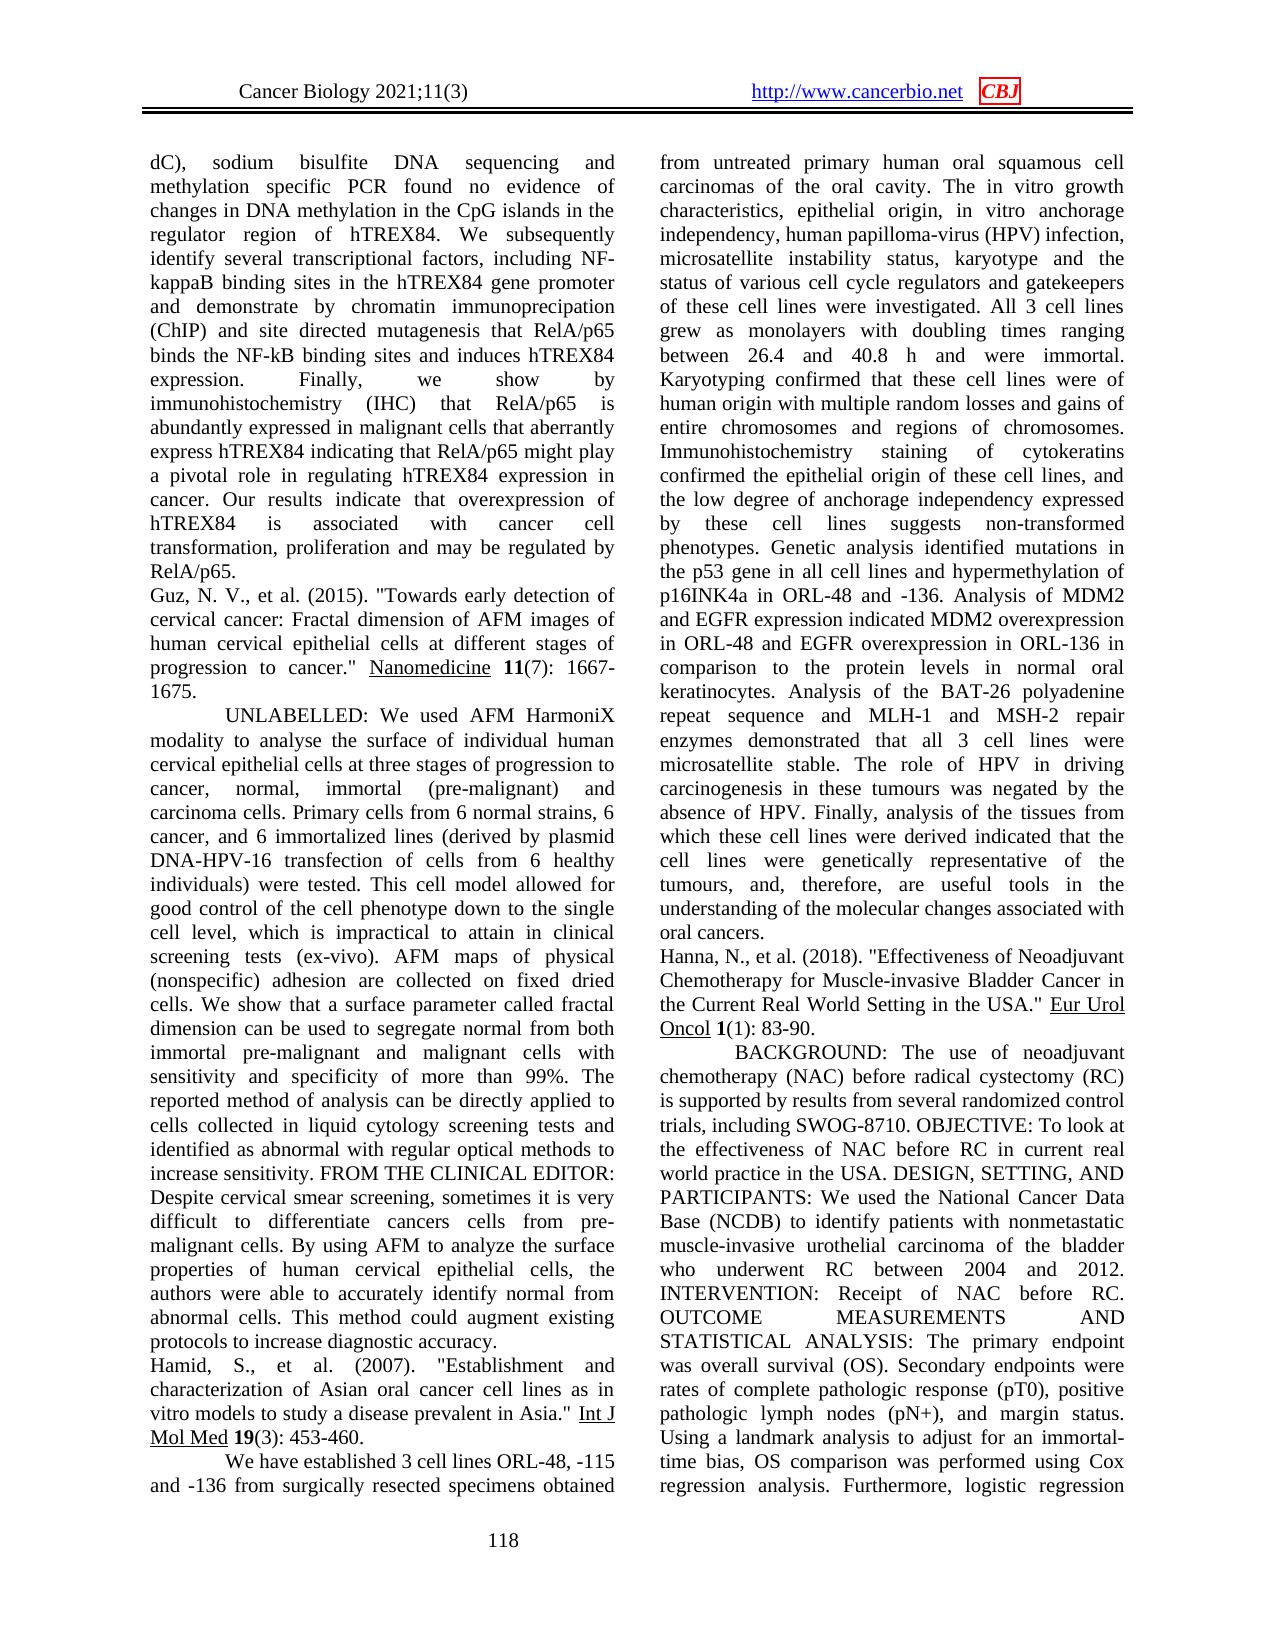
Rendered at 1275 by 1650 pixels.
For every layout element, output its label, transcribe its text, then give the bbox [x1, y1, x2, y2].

text Guz, N. V., et al. (2015). "Towards early detection of cervical cancer: Fractal dimension of AFM images of human cervical epithelial cells at different stages of progression to cancer." Nanomedicine 11(7): 1667-1675. [150, 583, 615, 703]
text Hanna, N., et al. (2018). "Effectiveness of Neoadjuvant Chemotherapy for Muscle-invasive Bladder Cancer in the Current Real World Setting in the USA." Eur Urol Oncol 1(1): 83-90. [659, 944, 1125, 1040]
text UNLABELLED: We used AFM HarmoniX modality to analyse the surface of individual human cervical epithelial cells at three stages of progression to cancer, normal, immortal (pre-malignant) and carcinoma cells. Primary cells from 6 normal strains, 6 cancer, and 6 immortalized lines (derived by plasmid DNA-HPV-16 transfection of cells from 6 healthy individuals) were tested. This cell model allowed for good control of the cell phenotype down to the single cell level, which is impractical to attain in clinical screening tests (ex-vivo). AFM maps of physical (nonspecific) adhesion are collected on fixed dried cells. We show that a surface parameter called fractal dimension can be used to segregate normal from both immortal pre-malignant and malignant cells with sensitivity and specificity of more than 99%. The reported method of analysis can be directly applied to cells collected in liquid cytology screening tests and identified as abnormal with regular optical methods to increase sensitivity. FROM THE CLINICAL EDITOR: Despite cervical smear screening, sometimes it is very difficult to differentiate cancers cells from pre-malignant cells. By using AFM to analyze the surface properties of human cervical epithelial cells, the authors were able to accurately identify normal from abnormal cells. This method could augment existing protocols to increase diagnostic accuracy. [150, 703, 615, 1353]
text Hamid, S., et al. (2007). "Establishment and characterization of Asian oral cancer cell lines as in vitro models to study a disease prevalent in Asia." Int J Mol Med 19(3): 453-460. [150, 1353, 615, 1449]
text We have established 3 cell lines ORL-48, -115 and -136 from surgically resected specimens obtained from untreated primary human oral squamous cell carcinomas of the oral cavity. The in vitro growth characteristics, epithelial origin, in vitro anchorage independency, human papilloma-virus (HPV) infection, microsatellite instability status, karyotype and the status of various cell cycle regulators and gatekeepers of these cell lines were investigated. All 3 cell lines grew as monolayers with doubling times ranging between 26.4 and 40.8 h and were immortal. Karyotyping confirmed that these cell lines were of human origin with multiple random losses and gains of entire chromosomes and regions of chromosomes. Immunohistochemistry staining of cytokeratins confirmed the epithelial origin of these cell lines, and the low degree of anchorage independency expressed by these cell lines suggests non-transformed phenotypes. Genetic analysis identified mutations in the p53 gene in all cell lines and hypermethylation of p16INK4a in ORL-48 and -136. Analysis of MDM2 and EGFR expression indicated MDM2 overexpression in ORL-48 and EGFR overexpression in ORL-136 in comparison to the protein levels in normal oral keratinocytes. Analysis of the BAT-26 polyadenine repeat sequence and MLH-1 and MSH-2 repair enzymes demonstrated that all 3 cell lines were microsatellite stable. The role of HPV in driving carcinogenesis in these tumours was negated by the absence of HPV. Finally, analysis of the tissues from which these cell lines were derived indicated that the cell lines were genetically representative of the tumours, and, therefore, are useful tools in the understanding of the molecular changes associated with oral cancers. [659, 150, 1125, 944]
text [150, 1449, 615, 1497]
